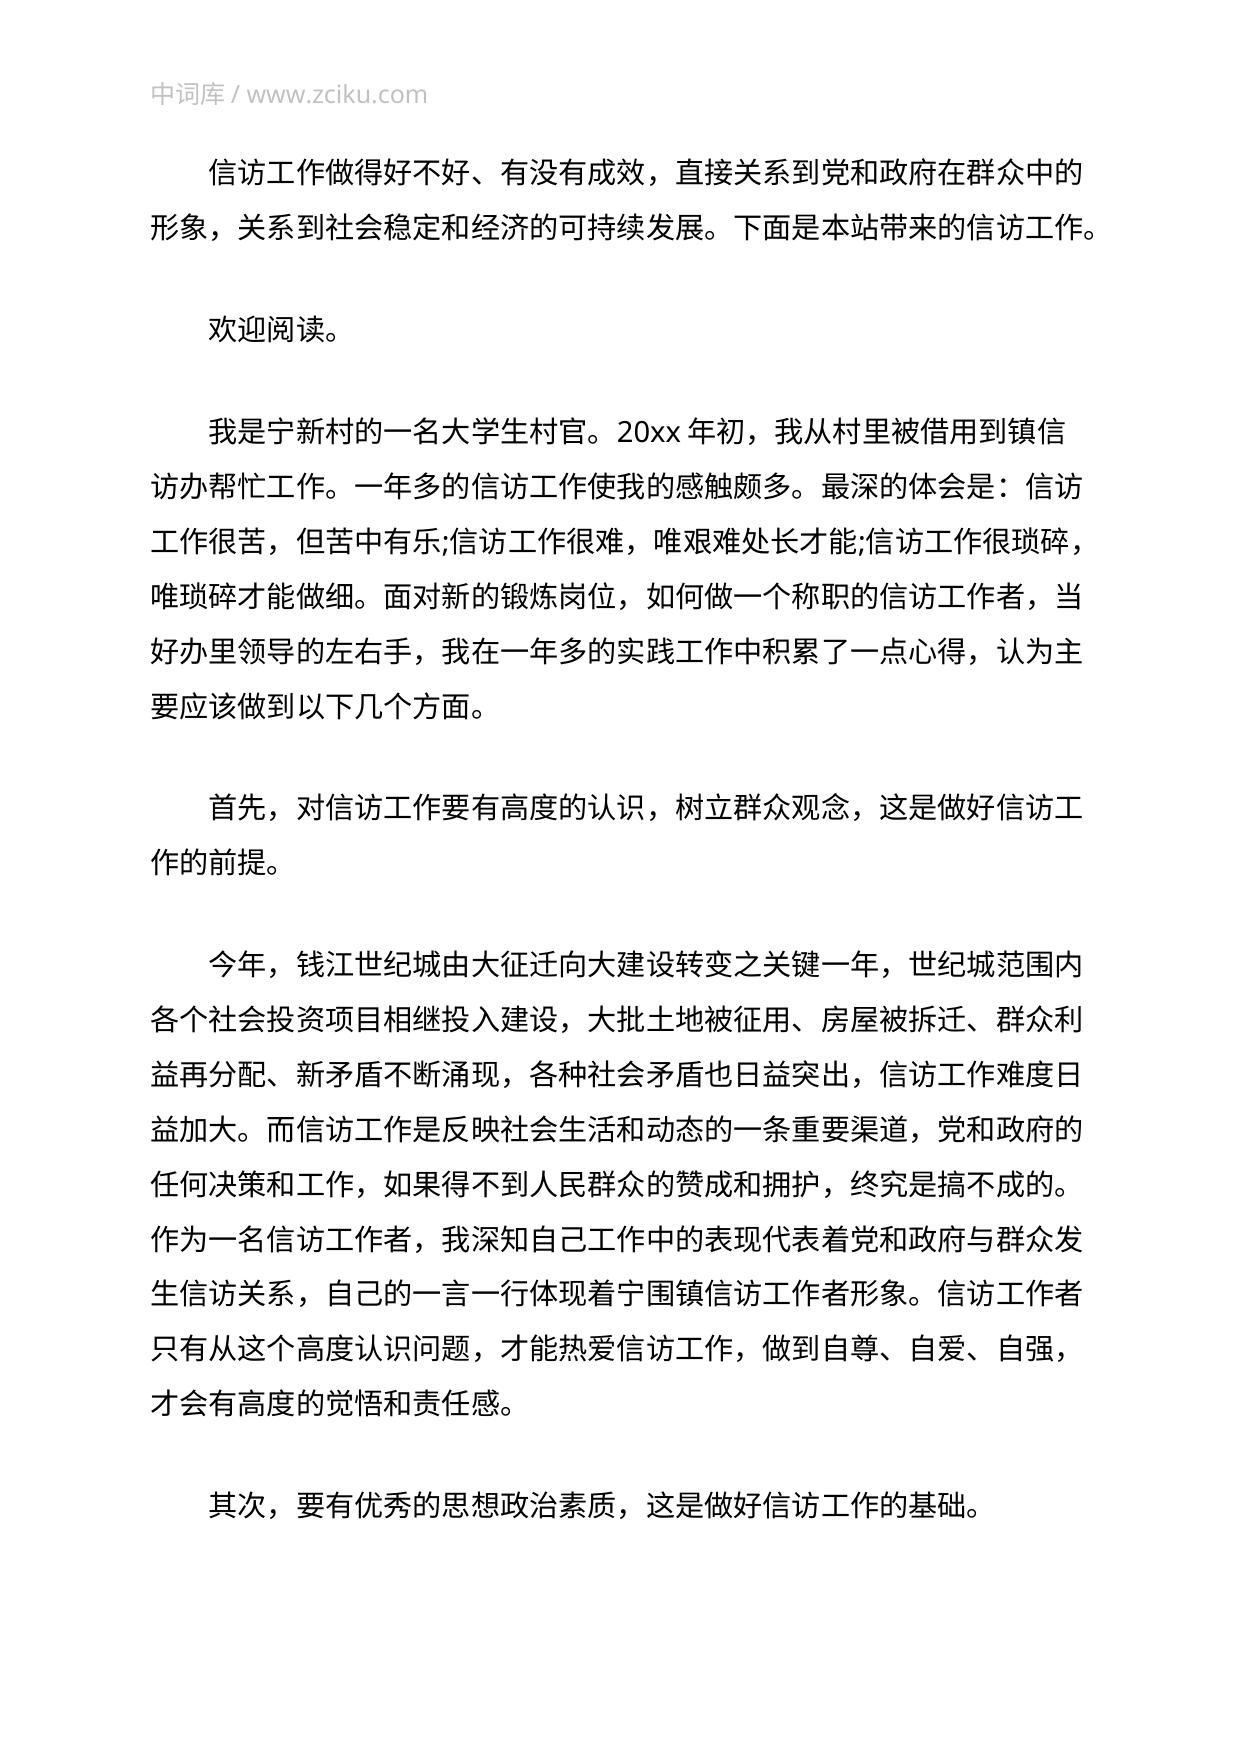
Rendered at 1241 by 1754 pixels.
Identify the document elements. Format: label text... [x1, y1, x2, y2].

text 首先，对信访工作要有高度的认识，树立群众观念，这是做好信访工作的前提。 [150, 785, 1090, 882]
text 信访工作做得好不好、有没有成效，直接关系到党和政府在群众中的形象，关系到社会稳定和经济的可持续发展。下面是本站带来的信访工作。 [150, 150, 1090, 247]
text 其次，要有优秀的思想政治素质，这是做好信访工作的基础。 [150, 1482, 1090, 1525]
text 我是宁新村的一名大学生村官。20xx年初，我从村里被借用到镇信访办帮忙工作。一年多的信访工作使我的感触颇多。最深的体会是：信访工作很苦，但苦中有乐;信访工作很难，唯艰难处长才能;信访工作很琐碎，唯琐碎才能做细。面对新的锻炼岗位，如何做一个称职的信访工作者，当好办里领导的左右手，我在一年多的实践工作中积累了一点心得，认为主要应该做到以下几个方面。 [150, 408, 1090, 725]
text 欢迎阅读。 [150, 307, 1090, 349]
text 今年，钱江世纪城由大征迁向大建设转变之关键一年，世纪城范围内各个社会投资项目相继投入建设，大批土地被征用、房屋被拆迁、群众利益再分配、新矛盾不断涌现，各种社会矛盾也日益突出，信访工作难度日益加大。而信访工作是反映社会生活和动态的一条重要渠道，党和政府的任何决策和工作，如果得不到人民群众的赞成和拥护，终究是搞不成的。作为一名信访工作者，我深知自己工作中的表现代表着党和政府与群众发生信访关系，自己的一言一行体现着宁围镇信访工作者形象。信访工作者只有从这个高度认识问题，才能热爱信访工作，做到自尊、自爱、自强，才会有高度的觉悟和责任感。 [150, 942, 1090, 1423]
